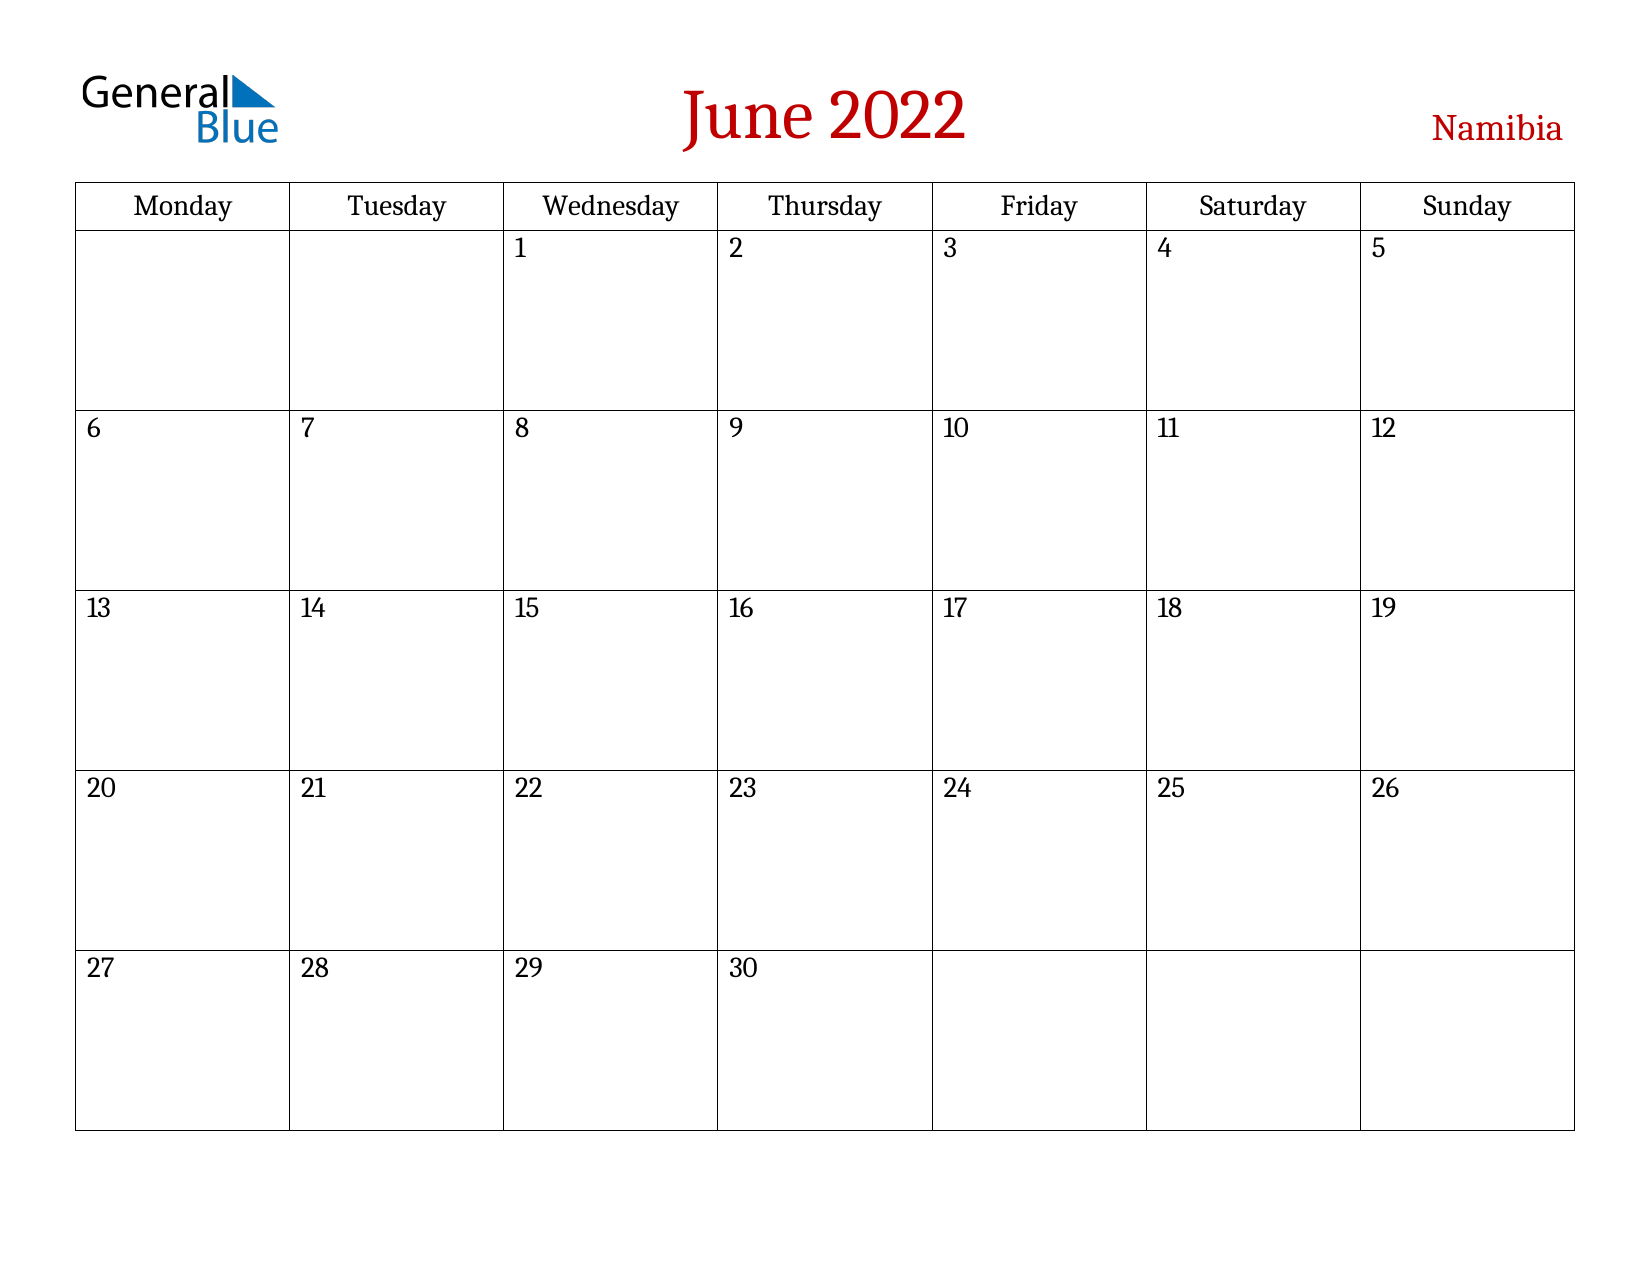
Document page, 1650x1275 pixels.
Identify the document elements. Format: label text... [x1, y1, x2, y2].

table_cell [718, 625, 932, 770]
table_cell 25 [1147, 771, 1360, 805]
table_cell 16 [718, 591, 932, 625]
table_cell [1147, 445, 1360, 590]
table_cell 3 [933, 231, 1146, 264]
table_cell [1147, 625, 1360, 770]
table_cell [933, 265, 1146, 410]
table_cell [1361, 265, 1574, 410]
table_cell [76, 985, 289, 1130]
table_cell 15 [504, 591, 717, 625]
table_cell 19 [1361, 591, 1574, 625]
table_cell 17 [933, 591, 1146, 625]
table_cell 24 [933, 771, 1146, 805]
table_cell 28 [290, 951, 503, 985]
table_cell [933, 951, 1146, 985]
table_cell [718, 985, 932, 1130]
table_cell [933, 805, 1146, 950]
table_cell [1147, 985, 1360, 1130]
table_cell 29 [504, 951, 717, 985]
table_cell 5 [1361, 231, 1574, 264]
table_cell 2 [718, 231, 932, 264]
table_cell 21 [290, 771, 503, 805]
table_cell [290, 231, 503, 264]
table_cell [1361, 805, 1574, 950]
table_cell [290, 805, 503, 950]
table_cell [1147, 805, 1360, 950]
table_cell 11 [1147, 411, 1360, 444]
table_header [76, 75, 503, 182]
table_cell [1361, 625, 1574, 770]
table_cell [76, 445, 289, 590]
table_cell [290, 445, 503, 590]
table_cell [933, 625, 1146, 770]
table_cell [290, 985, 503, 1130]
table_cell 30 [718, 951, 932, 985]
table_cell [718, 805, 932, 950]
table_cell [1361, 985, 1574, 1130]
table_cell 14 [290, 591, 503, 625]
table_cell 12 [1361, 411, 1574, 444]
table_header Namibia [1146, 75, 1574, 182]
table_cell [76, 231, 289, 264]
table_cell 7 [290, 411, 503, 444]
table_cell [933, 985, 1146, 1130]
table_cell 26 [1361, 771, 1574, 805]
table_cell Saturday [1147, 183, 1360, 230]
table_cell [1147, 951, 1360, 985]
table_cell 4 [1147, 231, 1360, 264]
table_cell Thursday [718, 183, 932, 230]
table_cell [290, 625, 503, 770]
table_cell [504, 625, 717, 770]
table_cell Tuesday [290, 183, 503, 230]
table_cell Friday [933, 183, 1146, 230]
table_cell [1361, 951, 1574, 985]
table_cell Monday [76, 183, 289, 230]
table_cell [1361, 445, 1574, 590]
table_cell 6 [76, 411, 289, 444]
picture [82, 75, 278, 143]
table_cell [76, 265, 289, 410]
table_cell 13 [76, 591, 289, 625]
table_cell 10 [933, 411, 1146, 444]
table_cell 22 [504, 771, 717, 805]
table_cell [76, 805, 289, 950]
table_cell 18 [1147, 591, 1360, 625]
table_cell [504, 985, 717, 1130]
table_cell 23 [718, 771, 932, 805]
table_cell [933, 445, 1146, 590]
table_cell 20 [76, 771, 289, 805]
table_header June 2022 [504, 75, 1146, 182]
table_cell Sunday [1361, 183, 1574, 230]
table_cell [76, 625, 289, 770]
table_cell Wednesday [504, 183, 717, 230]
table_cell 1 [504, 231, 717, 264]
table_cell [290, 265, 503, 410]
table_cell 9 [718, 411, 932, 444]
table_cell [1147, 265, 1360, 410]
table_cell 8 [504, 411, 717, 444]
table_cell [504, 805, 717, 950]
table_cell [504, 265, 717, 410]
table_cell [504, 445, 717, 590]
table_cell [718, 445, 932, 590]
table_cell 27 [76, 951, 289, 985]
table_cell [718, 265, 932, 410]
